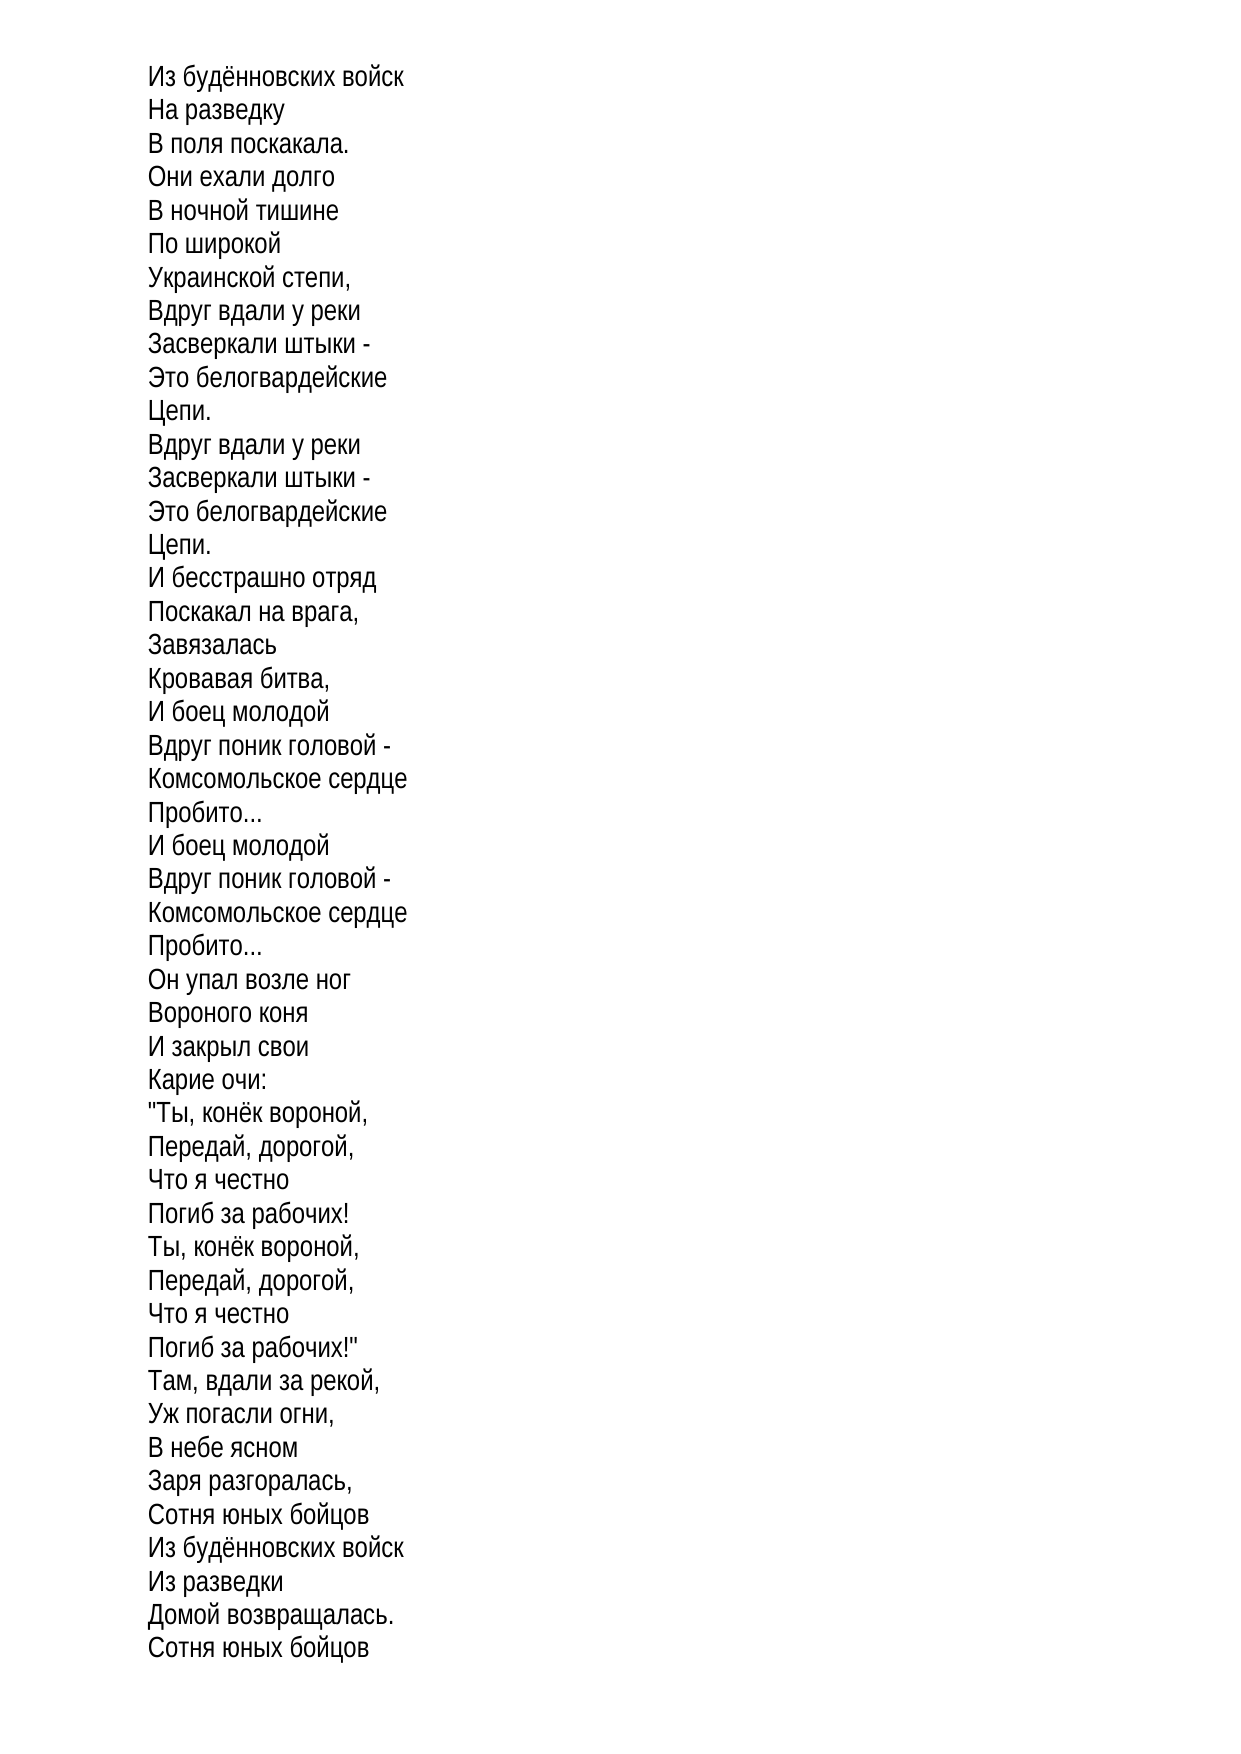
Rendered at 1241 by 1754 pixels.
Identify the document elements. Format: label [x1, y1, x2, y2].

text [148, 59, 1152, 1664]
